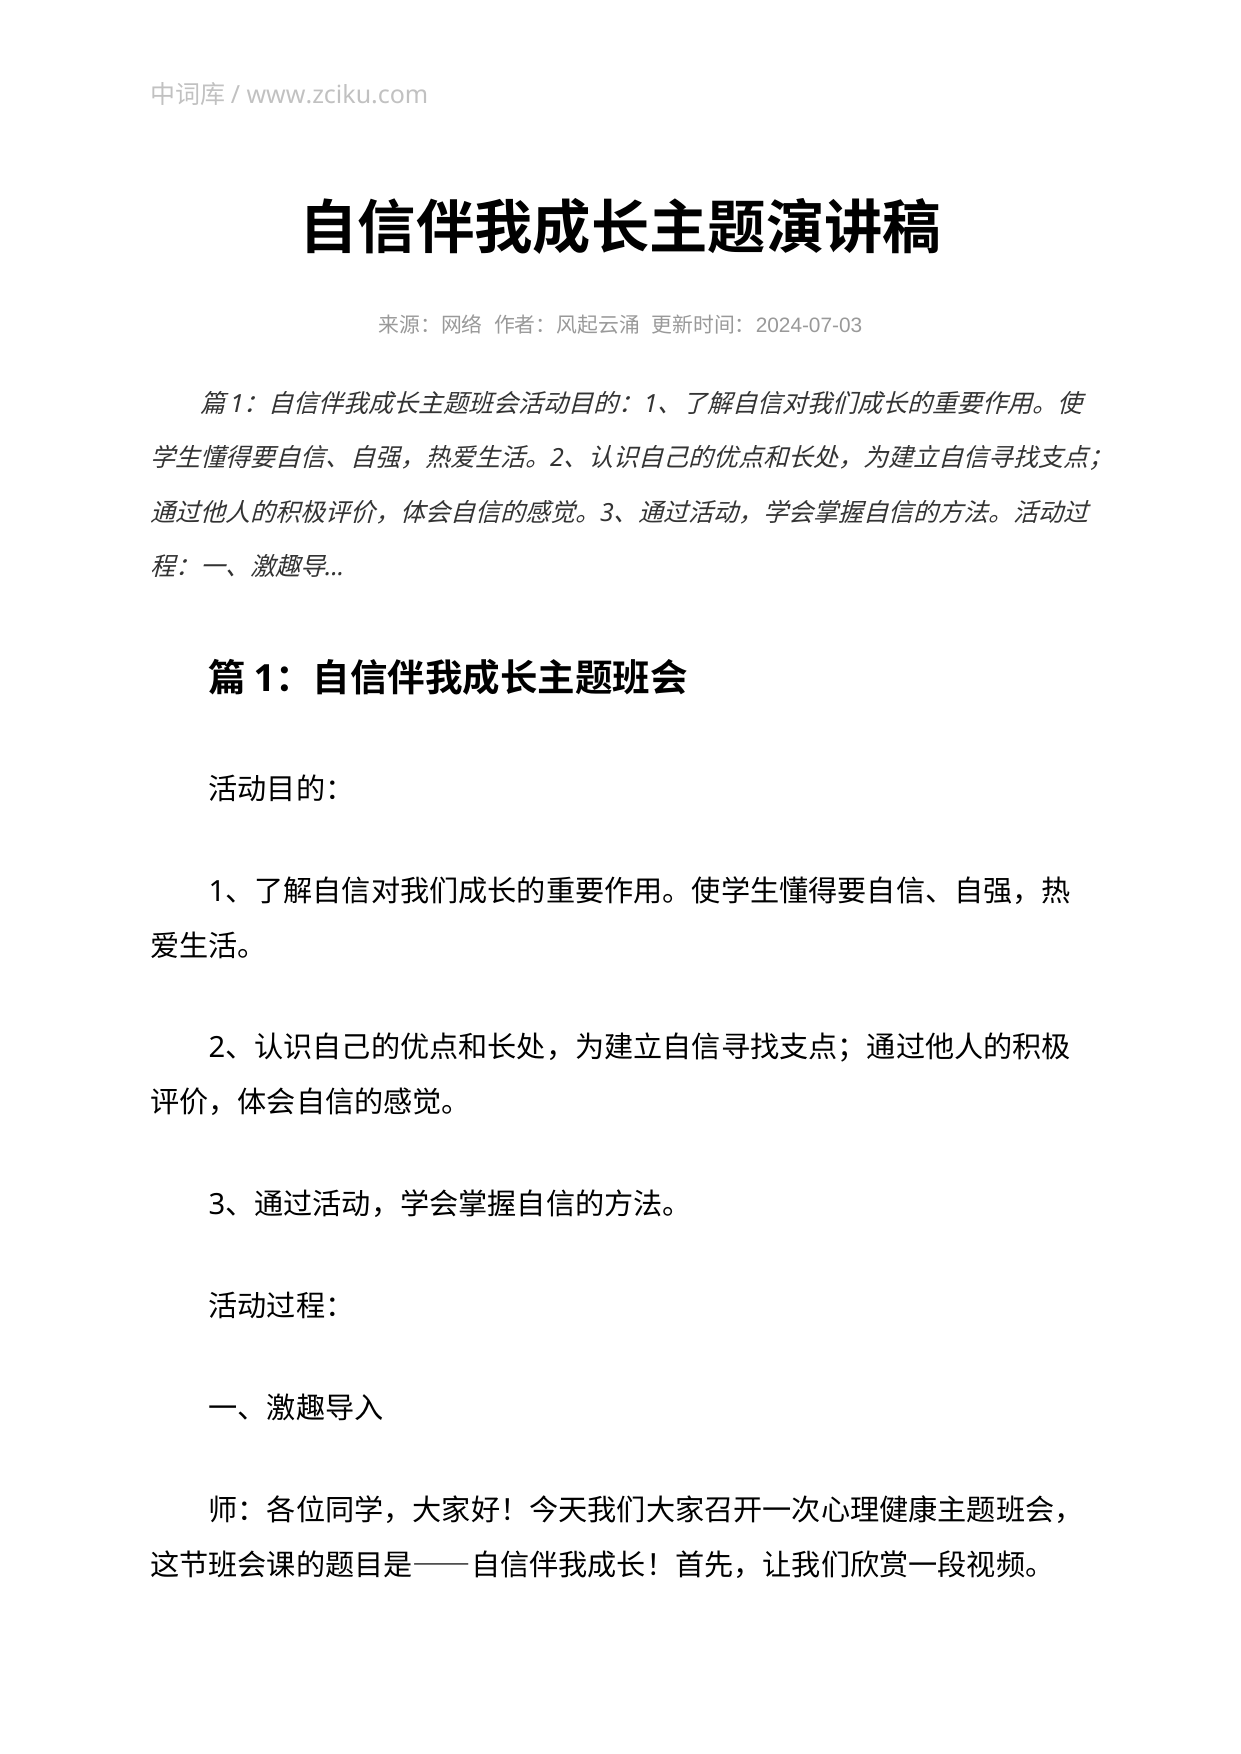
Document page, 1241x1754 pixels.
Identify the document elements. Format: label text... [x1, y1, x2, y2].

text 师：各位同学，大家好！今天我们大家召开一次心理健康主题班会，这节班会课的题目是――自信伴我成长！首先，让我们欣赏一段视频。 [150, 1486, 1090, 1583]
text 活动目的： [150, 765, 1090, 808]
text 活动过程： [150, 1283, 1090, 1325]
text 3、通过活动，学会掌握自信的方法。 [150, 1181, 1090, 1223]
text 篇1：自信伴我成长主题班会 [150, 648, 1090, 702]
text 篇1：自信伴我成长主题班会活动目的：1、了解自信对我们成长的重要作用。使学生懂得要自信、自强，热爱生活。2、认识自己的优点和长处，为建立自信寻找支点；通过他人的积极评价，体会自信的感觉。3、通过活动，学会掌握自信的方法。活动过程：一、激趣导... [150, 383, 1090, 583]
subtitle 自信伴我成长主题演讲稿 [150, 181, 1090, 266]
text 1、了解自信对我们成长的重要作用。使学生懂得要自信、自强，热爱生活。 [150, 867, 1090, 964]
text 一、激趣导入 [150, 1384, 1090, 1427]
text 来源：网络 作者：风起云涌 更新时间：2024-07-03 [150, 313, 1090, 337]
text 2、认识自己的优点和长处，为建立自信寻找支点；通过他人的积极评价，体会自信的感觉。 [150, 1024, 1090, 1121]
